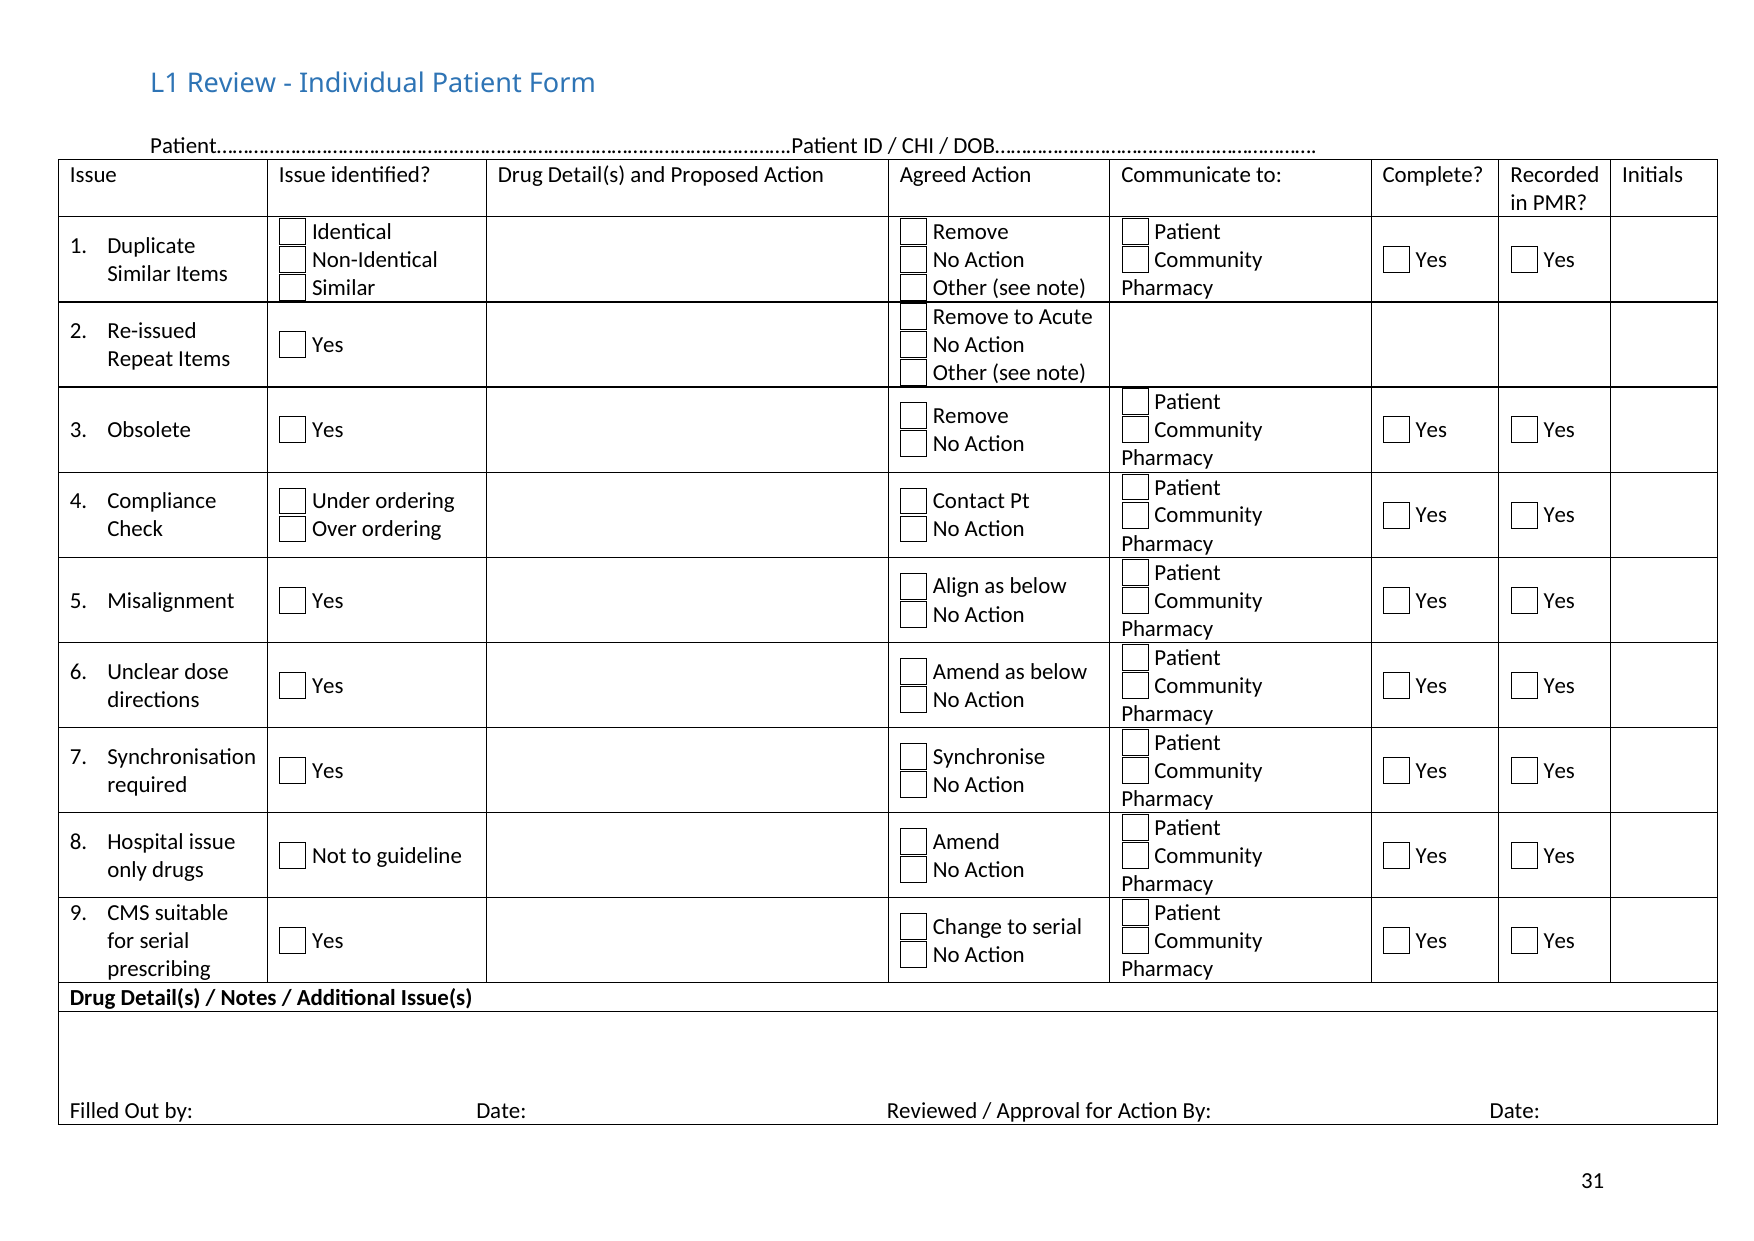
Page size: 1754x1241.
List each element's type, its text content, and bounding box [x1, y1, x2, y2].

table_cell Patient Community Pharmacy [1110, 813, 1371, 897]
table_cell Patient Community Pharmacy [1110, 728, 1371, 812]
table_cell [1110, 303, 1371, 386]
table_cell Remove No Action Other (see note) [889, 217, 1109, 301]
table_cell Amend as below No Action [889, 643, 1109, 727]
table_cell Yes [1499, 473, 1610, 557]
table_cell Remove No Action [889, 388, 1109, 472]
table_cell Yes [1499, 558, 1610, 642]
table_cell Yes [268, 643, 486, 727]
table_header Communicate to: [1110, 160, 1371, 216]
table_cell Patient Community Pharmacy [1110, 217, 1371, 301]
table_cell Obsolete [59, 388, 267, 472]
table_cell Yes [268, 558, 486, 642]
table_cell Yes [1499, 388, 1610, 472]
table_cell Duplicate Similar Items [59, 217, 267, 301]
table_cell Hospital issue only drugs [59, 813, 267, 897]
table_cell [1611, 898, 1717, 982]
table_cell Yes [1372, 558, 1498, 642]
table_cell Yes [268, 728, 486, 812]
table_cell Synchronisation required [59, 728, 267, 812]
table_cell Patient Community Pharmacy [1110, 558, 1371, 642]
table_cell Re-issued Repeat Items [59, 303, 267, 386]
table_cell Yes [1372, 217, 1498, 301]
table_cell [1611, 643, 1717, 727]
table_cell Yes [1372, 898, 1498, 982]
table_header Drug Detail(s) and Proposed Action [487, 160, 888, 216]
table_cell CMS suitable for serial prescribing [59, 898, 267, 982]
table_cell Contact Pt No Action [889, 473, 1109, 557]
table_header Issue identified? [268, 160, 486, 216]
table_header Recorded in PMR? [1499, 160, 1610, 216]
table_cell [1611, 473, 1717, 557]
table_cell Yes [1499, 217, 1610, 301]
table_cell Yes [1372, 388, 1498, 472]
table_cell [487, 898, 888, 982]
table_header Issue [59, 160, 267, 216]
table_cell Patient Community Pharmacy [1110, 473, 1371, 557]
table_cell [487, 813, 888, 897]
table_cell [1611, 217, 1717, 301]
table_cell Yes [1372, 473, 1498, 557]
table_cell [1611, 558, 1717, 642]
table_cell [1611, 388, 1717, 472]
table_header Complete? [1372, 160, 1498, 216]
table_cell [487, 388, 888, 472]
table_cell Yes [1499, 813, 1610, 897]
table_cell Yes [1499, 728, 1610, 812]
table_cell Yes [268, 303, 486, 386]
table_cell Yes [1499, 898, 1610, 982]
table_cell Under ordering Over ordering [268, 473, 486, 557]
table_cell [487, 558, 888, 642]
table_cell [487, 303, 888, 386]
table_cell Yes [268, 898, 486, 982]
table_cell Identical Non-Identical Similar [268, 217, 486, 301]
table_cell [487, 643, 888, 727]
table_cell Amend No Action [889, 813, 1109, 897]
table_cell [487, 728, 888, 812]
table_cell [1611, 728, 1717, 812]
table_cell Misalignment [59, 558, 267, 642]
table_cell [487, 473, 888, 557]
table_cell Compliance Check [59, 473, 267, 557]
table_header Agreed Action [889, 160, 1109, 216]
subtitle L1 Review - Individual Patient Form [150, 63, 1604, 100]
table_cell Unclear dose directions [59, 643, 267, 727]
table_cell Remove to Acute No Action Other (see note) [889, 303, 1109, 386]
table_cell Drug Detail(s) / Notes / Additional Issue(s) [59, 983, 1717, 1011]
table_header Initials [1611, 160, 1717, 216]
table_cell Align as below No Action [889, 558, 1109, 642]
table_cell [1611, 303, 1717, 386]
table_cell Filled Out by: Date: Reviewed / Approval for Action By: Date: [59, 1012, 1717, 1124]
table_cell Change to serial No Action [889, 898, 1109, 982]
table_cell Yes [1372, 643, 1498, 727]
table_cell Yes [268, 388, 486, 472]
text Patient……………………………………………………………………………………………….Patient ID / CHI / DOB……………………………………………………. [150, 131, 1604, 159]
table_cell [487, 217, 888, 301]
table_cell Not to guideline [268, 813, 486, 897]
table_cell Patient Community Pharmacy [1110, 388, 1371, 472]
table_cell Yes [1372, 813, 1498, 897]
table_cell Patient Community Pharmacy [1110, 643, 1371, 727]
table_cell Patient Community Pharmacy [1110, 898, 1371, 982]
table_cell Yes [1372, 728, 1498, 812]
table_cell Yes [1499, 643, 1610, 727]
table_cell Synchronise No Action [889, 728, 1109, 812]
table_cell [1372, 303, 1498, 386]
table_cell [1499, 303, 1610, 386]
table_cell [1611, 813, 1717, 897]
